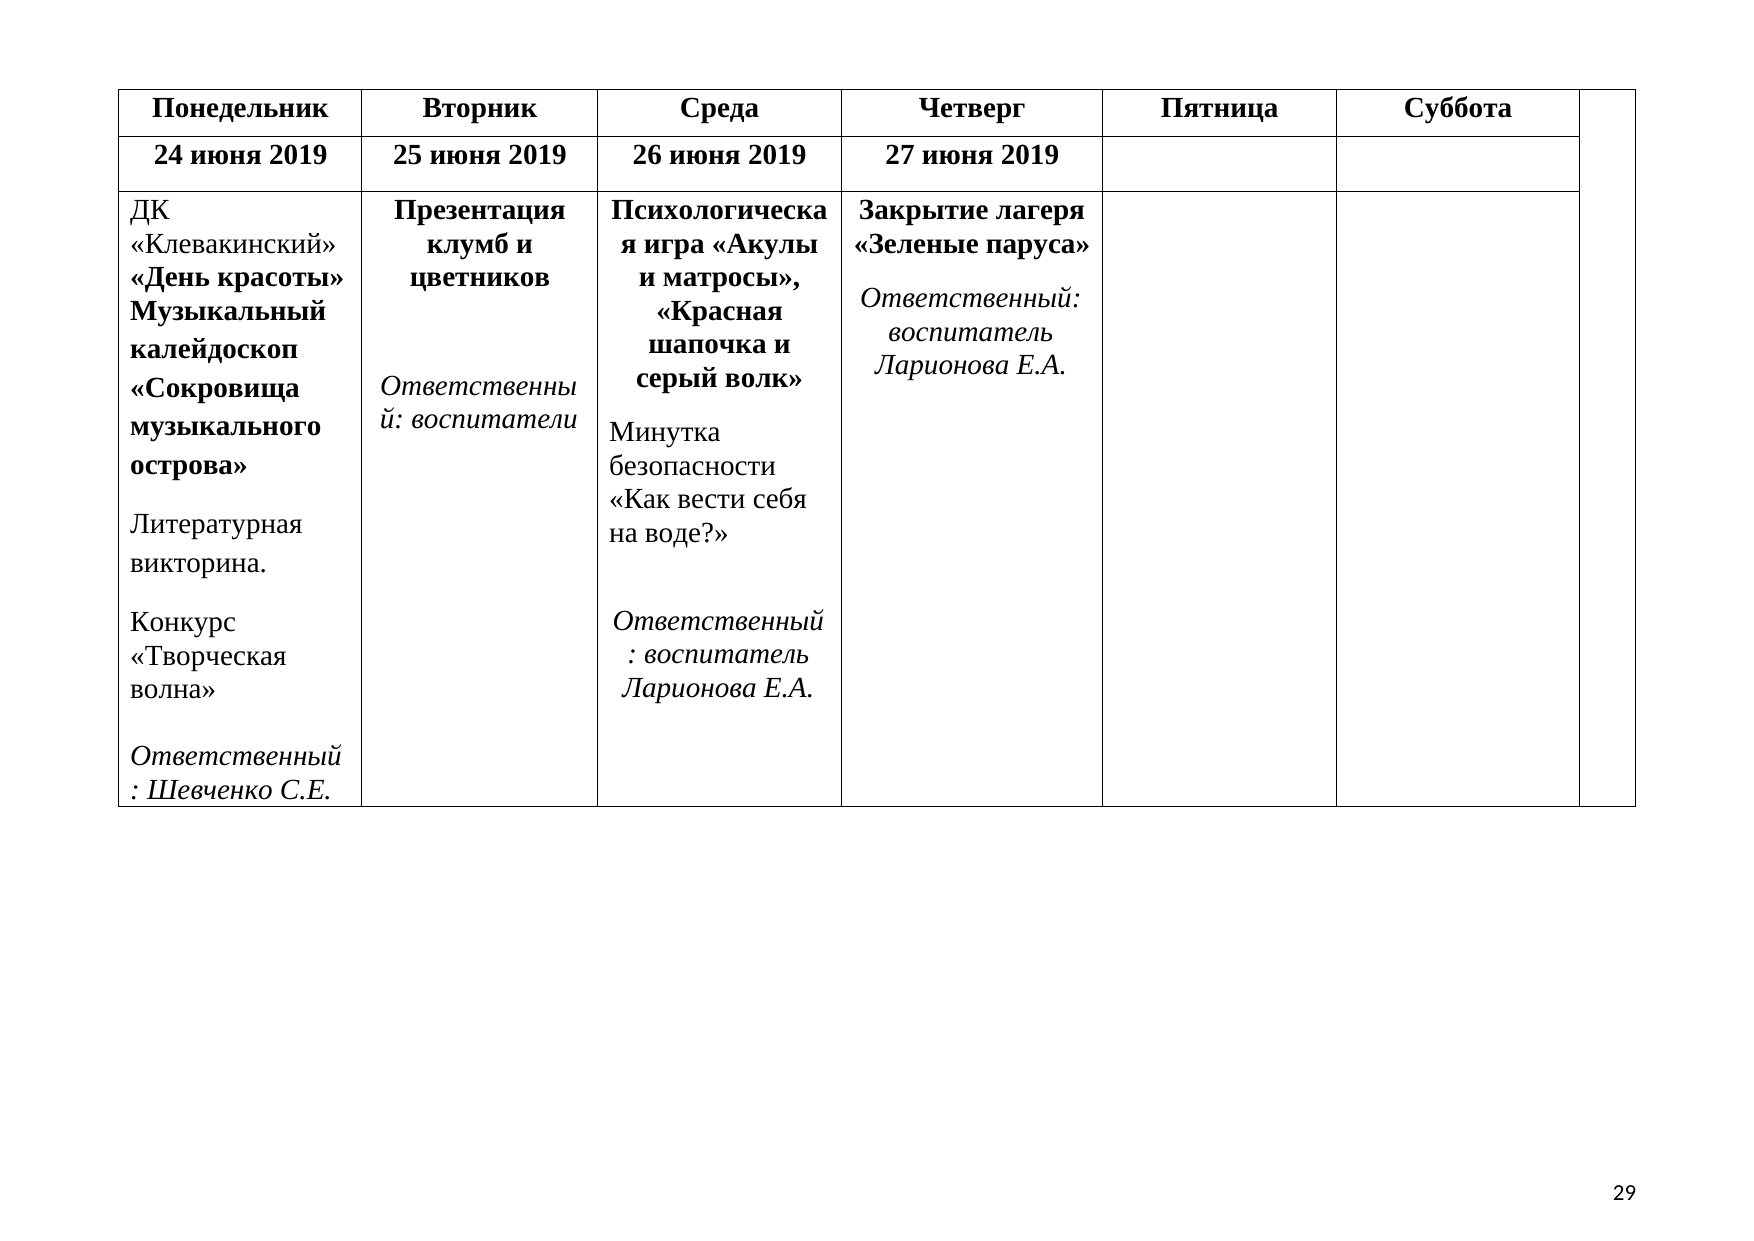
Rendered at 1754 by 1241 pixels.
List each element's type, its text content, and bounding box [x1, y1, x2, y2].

table_cell 24 июня 2019 [119, 137, 361, 191]
table_cell Пятница [1103, 90, 1336, 136]
table_cell Среда [598, 90, 841, 136]
table_cell 25 июня 2019 [362, 137, 597, 191]
table_cell 27 июня 2019 [842, 137, 1102, 191]
table_cell Суббота [1337, 90, 1579, 136]
table_cell Четверг [842, 90, 1102, 136]
table_cell Вторник [362, 90, 597, 136]
table_cell [1103, 137, 1336, 191]
table_cell [1103, 192, 1336, 806]
table_cell Закрытие лагеря «Зеленые паруса» Ответственный: воспитатель Ларионова Е.А. [842, 192, 1102, 806]
table_cell [1337, 137, 1579, 191]
table_cell 26 июня 2019 [598, 137, 841, 191]
table_cell [1337, 192, 1579, 806]
table_cell ДК «Клевакинский» «День красоты» Музыкальный калейдоскоп «Сокровища музыкального острова» Литературная викторина. Конкурс «Творческая волна» Ответственный: Шевченко С.Е. [119, 192, 361, 806]
table_cell Понедельник [119, 90, 361, 136]
table_cell Психологическая игра «Акулы и матросы», «Красная шапочка и серый волк» Минутка безопасности «Как вести себя на воде?» Ответственный: воспитатель Ларионова Е.А. [598, 192, 841, 806]
table_cell Презентация клумб и цветников Ответственный: воспитатели [362, 192, 597, 806]
